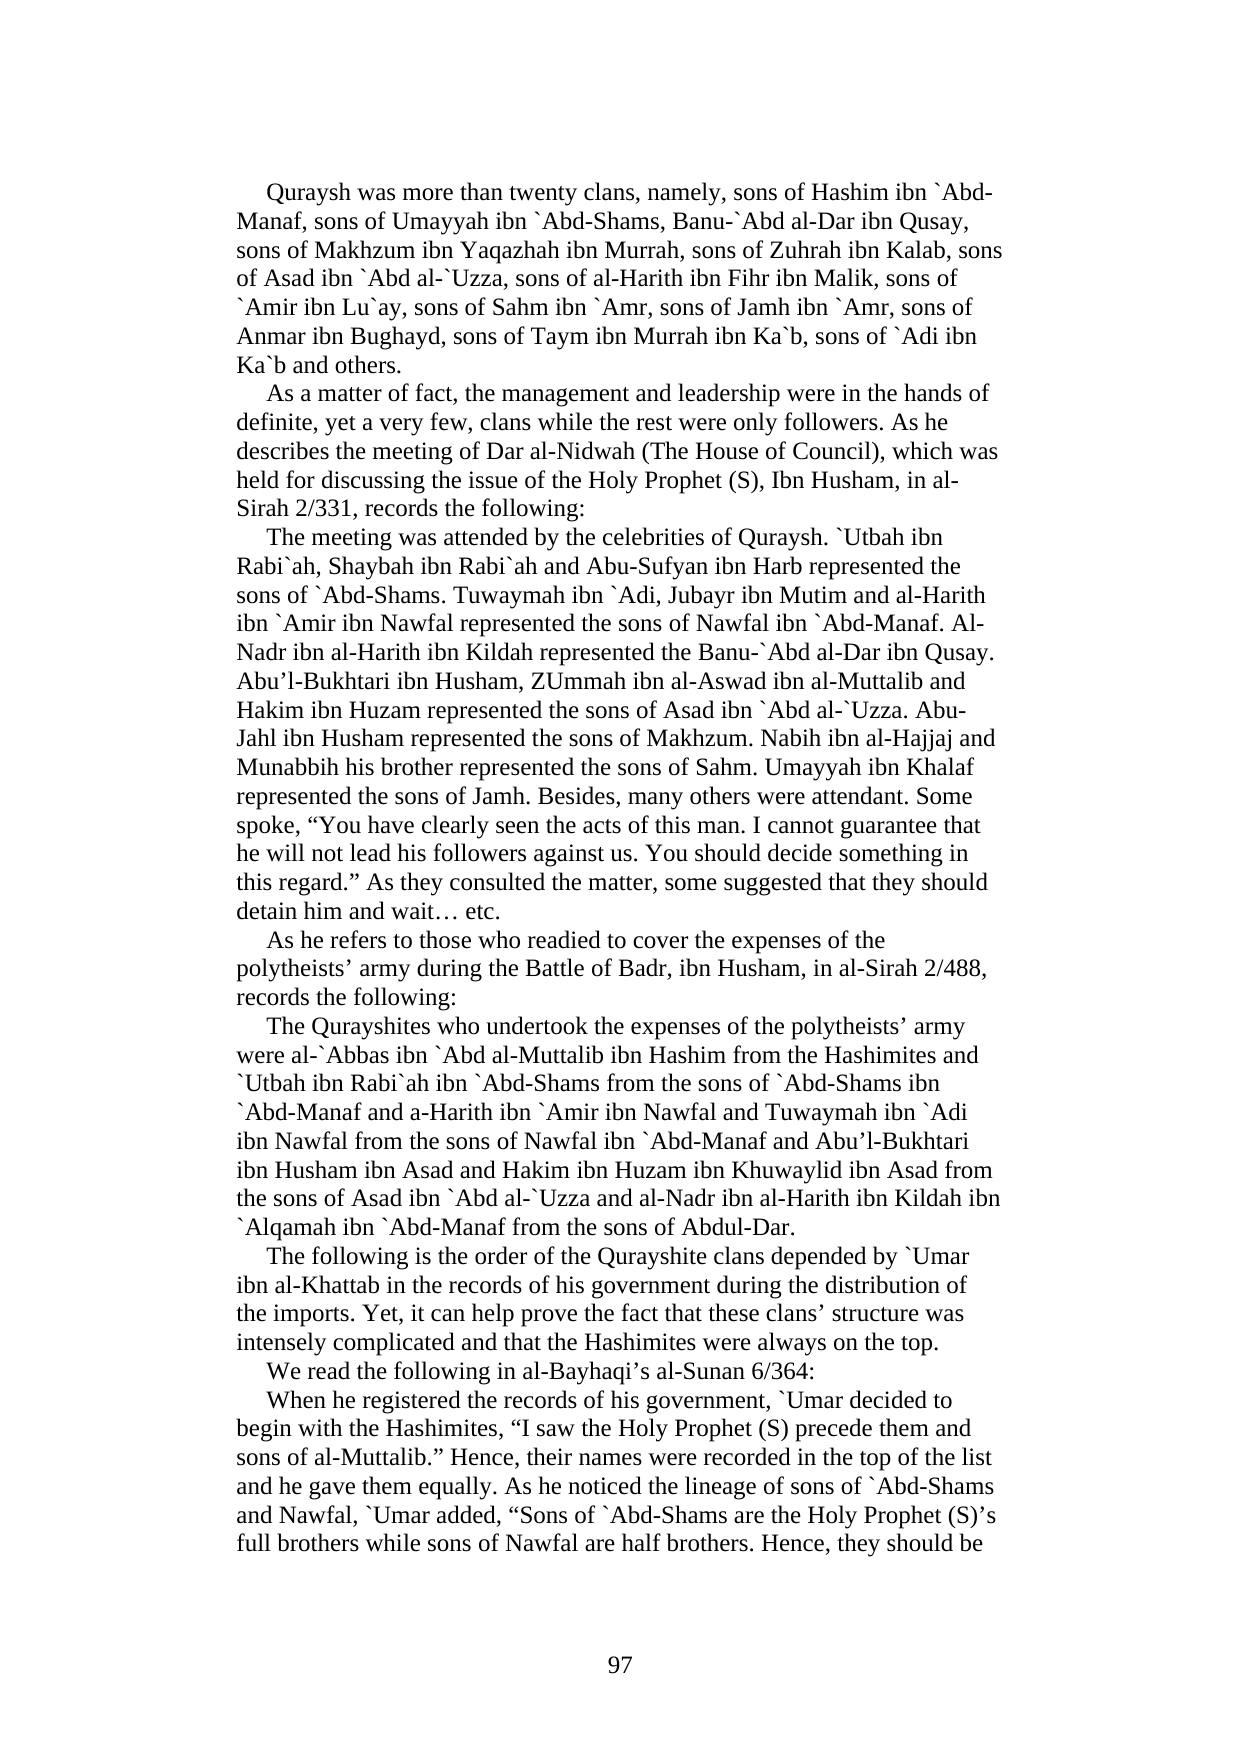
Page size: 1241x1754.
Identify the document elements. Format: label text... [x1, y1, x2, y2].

text As he refers to those who readied to cover the expenses of the polytheists’ army during the Battle of Badr, ibn Husham, in al-Sirah 2/488, records the following: [236, 925, 1004, 1011]
text Quraysh was more than twenty clans, namely, sons of Hashim ibn `Abd-Manaf, sons of Umayyah ibn `Abd-Shams, Banu-`Abd al-Dar ibn Qusay, sons of Makhzum ibn Yaqazhah ibn Murrah, sons of Zuhrah ibn Kalab, sons of Asad ibn `Abd al-`Uzza, sons of al-Harith ibn Fihr ibn Malik, sons of `Amir ibn Lu`ay, sons of Sahm ibn `Amr, sons of Jamh ibn `Amr, sons of Anmar ibn Bughayd, sons of Taym ibn Murrah ibn Ka`b, sons of `Adi ibn Ka`b and others. [236, 177, 1004, 378]
text As a matter of fact, the management and leadership were in the hands of definite, yet a very few, clans while the rest were only followers. As he describes the meeting of Dar al-Nidwah (The House of Council), which was held for discussing the issue of the Holy Prophet (S), Ibn Husham, in al-Sirah 2/331, records the following: [236, 378, 1004, 522]
text The following is the order of the Qurayshite clans depended by `Umar ibn al-Khattab in the records of his government during the distribution of the imports. Yet, it can help prove the fact that these clans’ structure was intensely complicated and that the Hashimites were always on the top. [236, 1241, 1004, 1356]
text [236, 1385, 1004, 1557]
text The Qurayshites who undertook the expenses of the polytheists’ army were al-`Abbas ibn `Abd al-Muttalib ibn Hashim from the Hashimites and `Utbah ibn Rabi`ah ibn `Abd-Shams from the sons of `Abd-Shams ibn `Abd-Manaf and a-Harith ibn `Amir ibn Nawfal and Tuwaymah ibn `Adi ibn Nawfal from the sons of Nawfal ibn `Abd-Manaf and Abu’l-Bukhtari ibn Husham ibn Asad and Hakim ibn Huzam ibn Khuwaylid ibn Asad from the sons of Asad ibn `Abd al-`Uzza and al-Nadr ibn al-Harith ibn Kildah ibn `Alqamah ibn `Abd-Manaf from the sons of Abdul-Dar. [236, 1011, 1004, 1241]
text The meeting was attended by the celebrities of Quraysh. `Utbah ibn Rabi`ah, Shaybah ibn Rabi`ah and Abu-Sufyan ibn Harb represented the sons of `Abd-Shams. Tuwaymah ibn `Adi, Jubayr ibn Mutim and al-Harith ibn `Amir ibn Nawfal represented the sons of Nawfal ibn `Abd-Manaf. Al-Nadr ibn al-Harith ibn Kildah represented the Banu-`Abd al-Dar ibn Qusay. Abu’l-Bukhtari ibn Husham, ZUmmah ibn al-Aswad ibn al-Muttalib and Hakim ibn Huzam represented the sons of Asad ibn `Abd al-`Uzza. Abu-Jahl ibn Husham represented the sons of Makhzum. Nabih ibn al-Hajjaj and Munabbih his brother represented the sons of Sahm. Umayyah ibn Khalaf represented the sons of Jamh. Besides, many others were attendant. Some spoke, “You have clearly seen the acts of this man. I cannot guarantee that he will not lead his followers against us. You should decide something in this regard.” As they consulted the matter, some suggested that they should detain him and wait… etc. [236, 522, 1004, 925]
text We read the following in al-Bayhaqi’s al-Sunan 6/364: [236, 1356, 1004, 1385]
